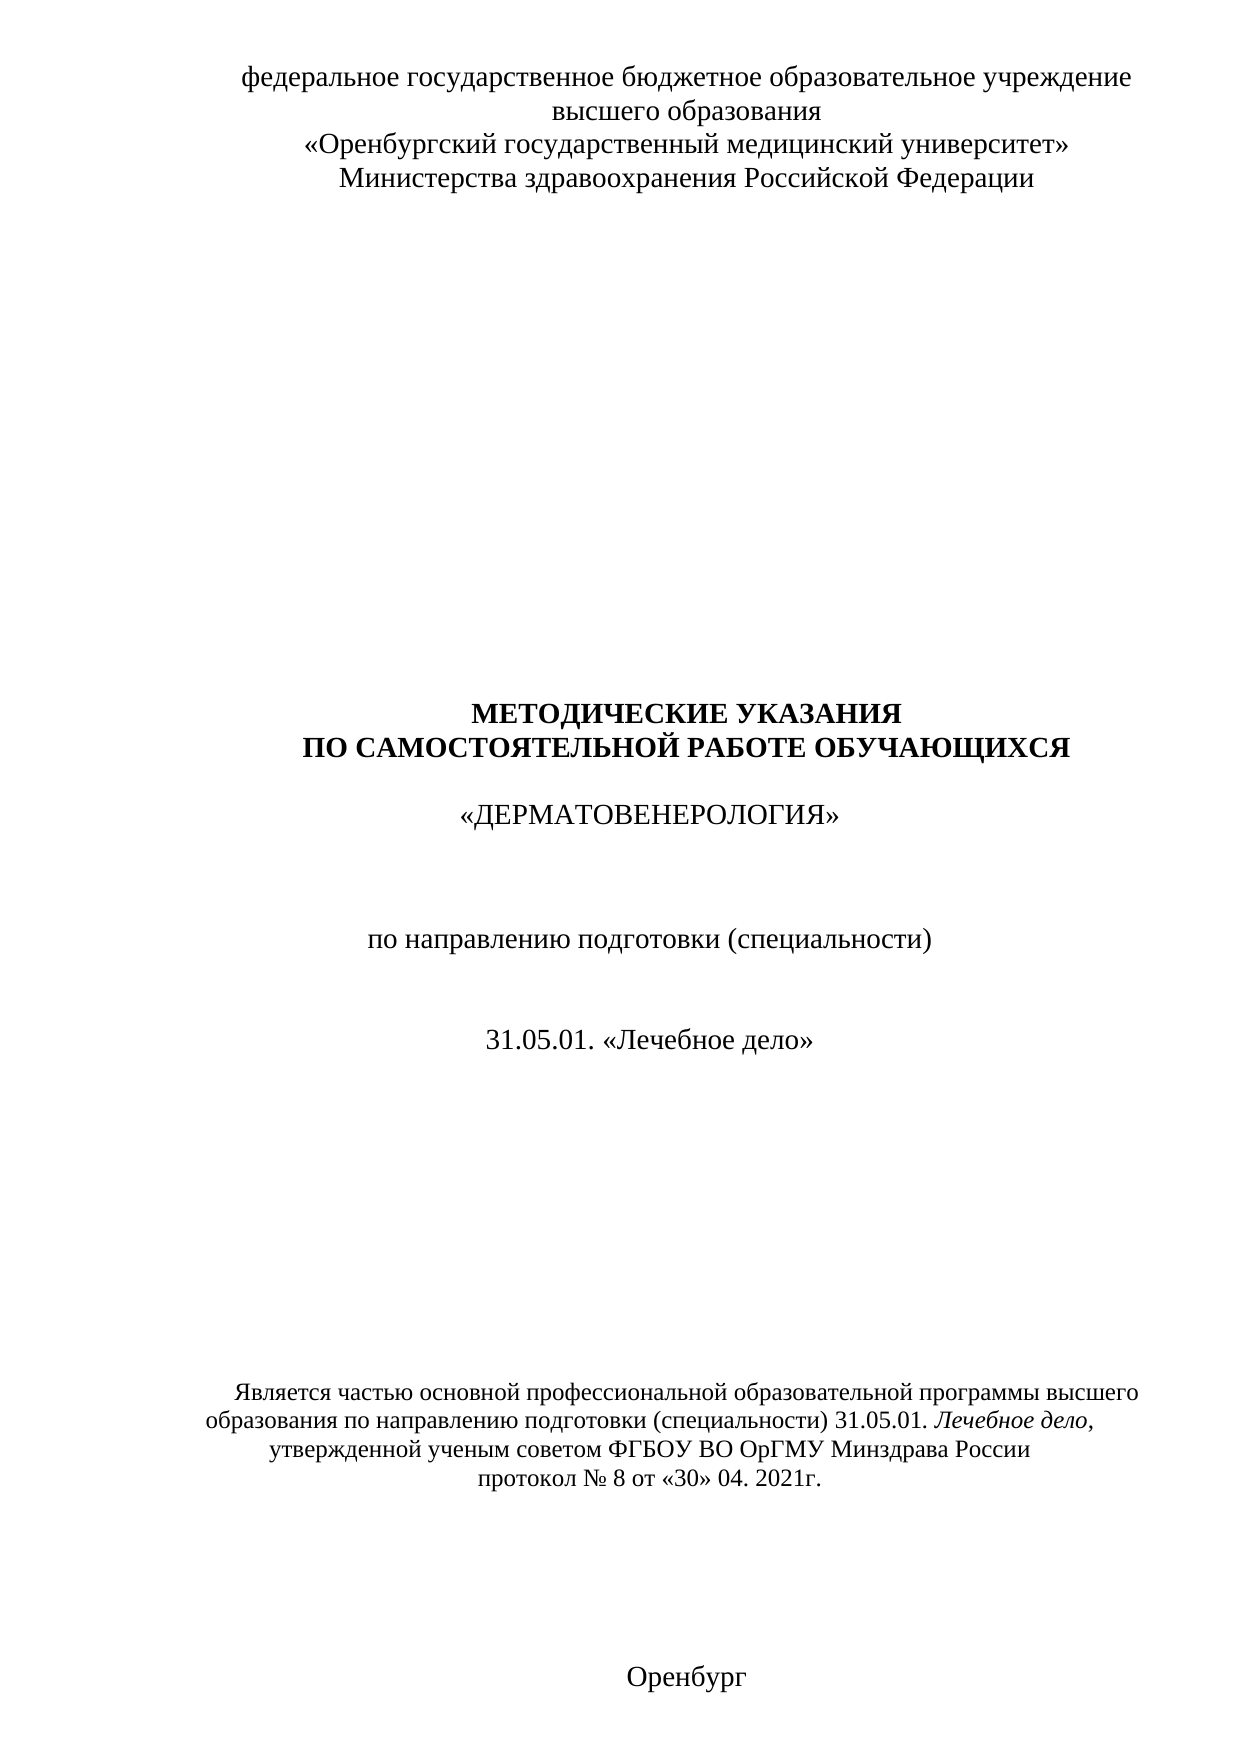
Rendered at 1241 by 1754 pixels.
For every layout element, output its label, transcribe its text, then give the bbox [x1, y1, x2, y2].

text утвержденной ученым советом ФГБОУ ВО ОрГМУ Минздрава России [118, 1434, 1181, 1463]
text федеральное государственное бюджетное образовательное учреждение [118, 59, 1181, 93]
text МЕТОДИЧЕСКИЕ УКАЗАНИЯ [118, 696, 1181, 730]
text протокол № 8 от «30» 04. 2021г. [118, 1463, 1181, 1492]
text Министерства здравоохранения Российской Федерации [118, 160, 1181, 193]
text «Оренбургский государственный медицинский университет» [118, 126, 1181, 160]
text высшего образования [118, 93, 1181, 126]
text ПО САМОСТОЯТЕЛЬНОЙ РАБОТЕ ОБУЧАЮЩИХСЯ [118, 730, 1181, 763]
text Оренбург [118, 1659, 1181, 1693]
text по направлению подготовки (специальности) [118, 922, 1181, 955]
text «ДЕРМАТОВЕНЕРОЛОГИЯ» [118, 797, 1181, 831]
text 31.05.01. «Лечебное дело» [118, 1022, 1181, 1056]
text Является частью основной профессиональной образовательной программы высшего образования по направлению подготовки (специальности) 31.05.01. Лечебное дело, [118, 1377, 1181, 1434]
